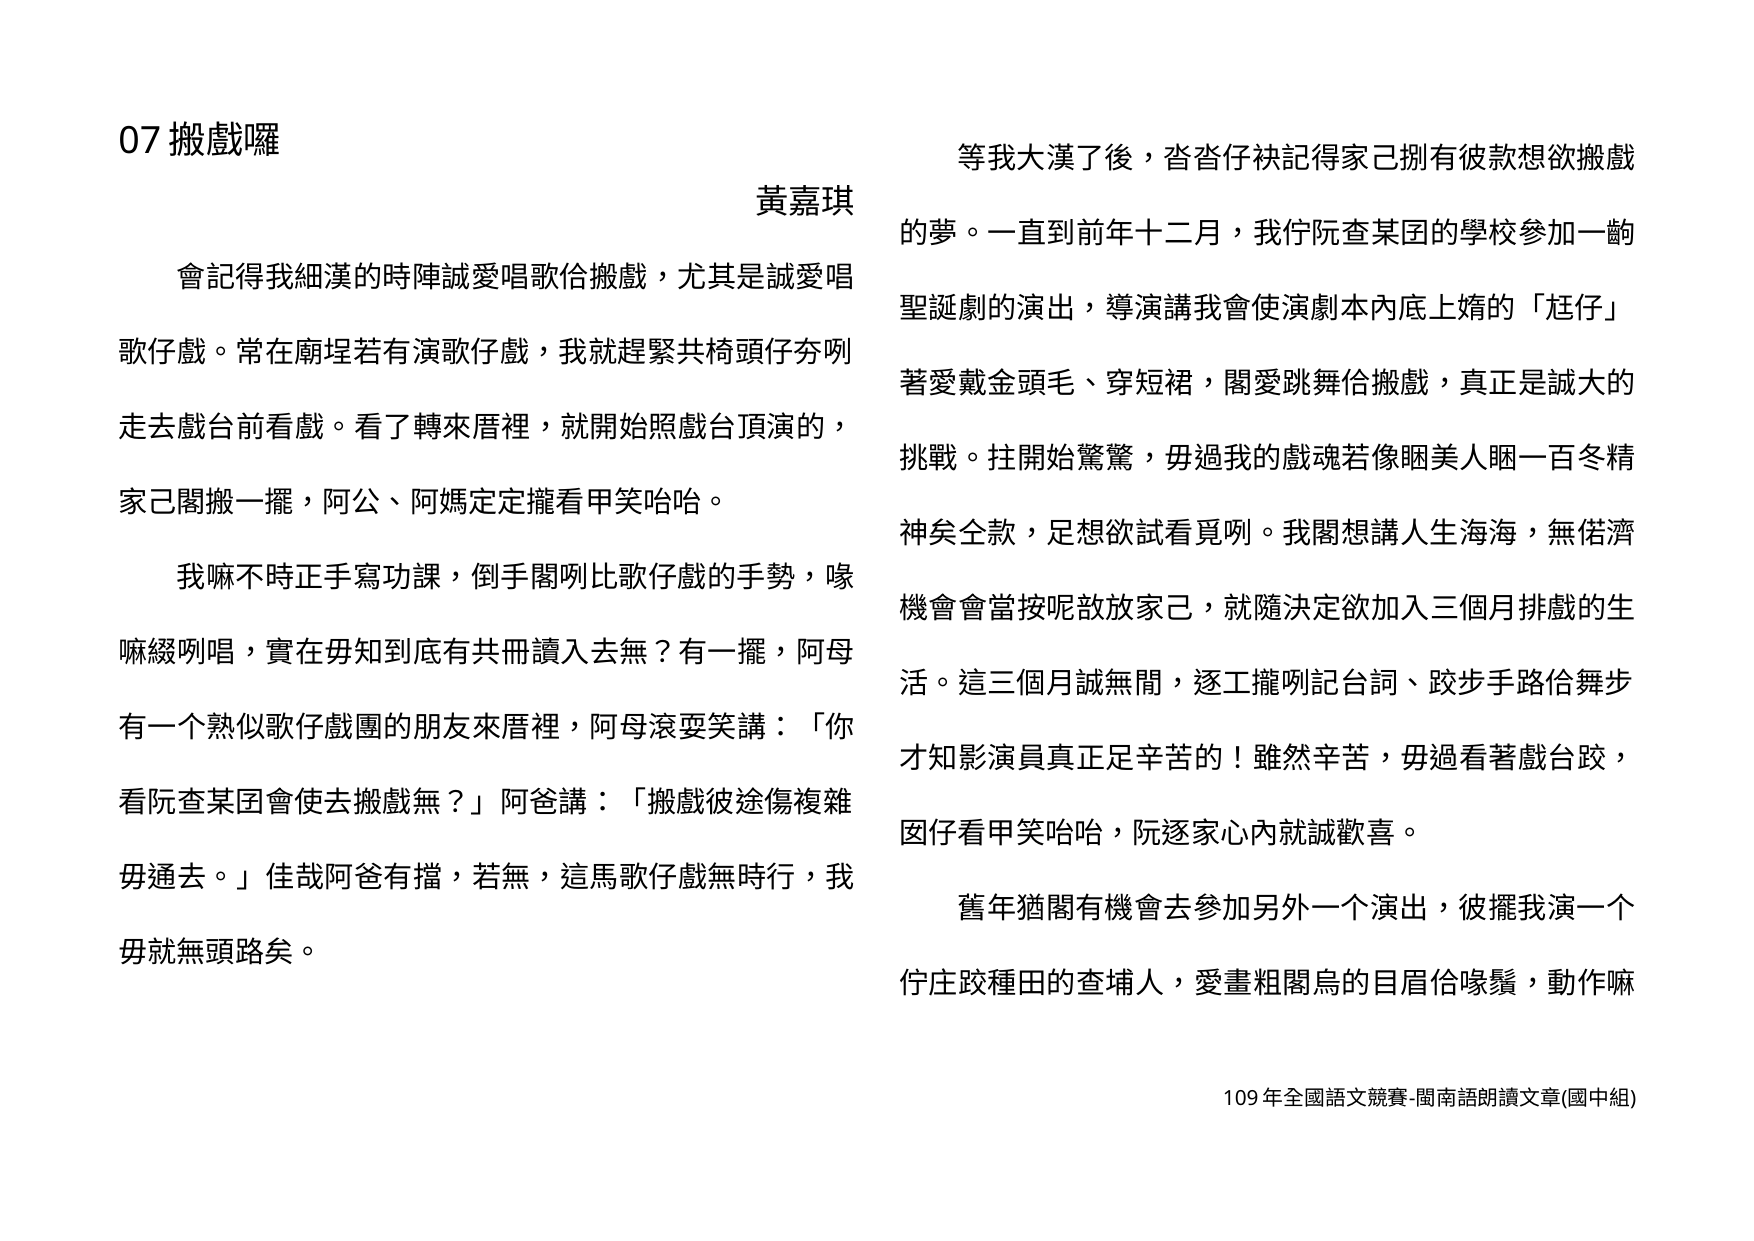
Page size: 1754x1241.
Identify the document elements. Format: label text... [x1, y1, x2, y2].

text 等我大漢了後，沓沓仔袂記得家己捌有彼款想欲搬戲的夢。一直到前年十二月，我佇阮查某囝的學校參加一齣聖誕劇的演出，導演講我會使演劇本內底上媠的「尪仔」，著愛戴金頭毛、穿短裙，閣愛跳舞佮搬戲，真正是誠大的挑戰。拄開始驚驚，毋過我的戲魂若像睏美人睏一百冬精神矣仝款，足想欲試看覓咧。我閣想講人生海海，無偌濟機會會當按呢敨放家己，就隨決定欲加入三個月排戲的生活。這三個月誠無閒，逐工攏咧記台詞、跤步手路佮舞步，才知影演員真正足辛苦的！雖然辛苦，毋過看著戲台跤，囡仔看甲笑咍咍，阮逐家心內就誠歡喜。 [899, 118, 1636, 868]
text 會記得我細漢的時陣誠愛唱歌佮搬戲，尤其是誠愛唱歌仔戲。常在廟埕若有演歌仔戲，我就趕緊共椅頭仔夯咧，走去戲台前看戲。看了轉來厝裡，就開始照戲台頂演的，家己閣搬一擺，阿公、阿媽定定攏看甲笑咍咍。 [118, 237, 855, 537]
text 我嘛不時正手寫功課，倒手閣咧比歌仔戲的手勢，喙嘛綴咧唱，實在毋知到底有共冊讀入去無？有一擺，阿母有一个熟似歌仔戲團的朋友來厝裡，阿母滾耍笑講：「你看阮查某囝會使去搬戲無？」阿爸講：「搬戲彼途傷複雜，毋通去。」佳哉阿爸有擋，若無，這馬歌仔戲無時行，我毋就無頭路矣。 [118, 537, 855, 987]
text 黃嘉琪 [118, 162, 855, 237]
text 07搬戲囉 [118, 118, 855, 162]
text 舊年猶閣有機會去參加另外一个演出，彼擺我演一个佇庄跤種田的查埔人，愛畫粗閣烏的目眉佮喙鬚，動作嘛愛變粗魯。這對我這个平常時幼秀幼秀的人來講，是誠大的挑戰。逐家看著我妝畫好了後變一个人，攏那笑那呵咾我為囡仔的犧牲誠大。 [899, 868, 1636, 1018]
